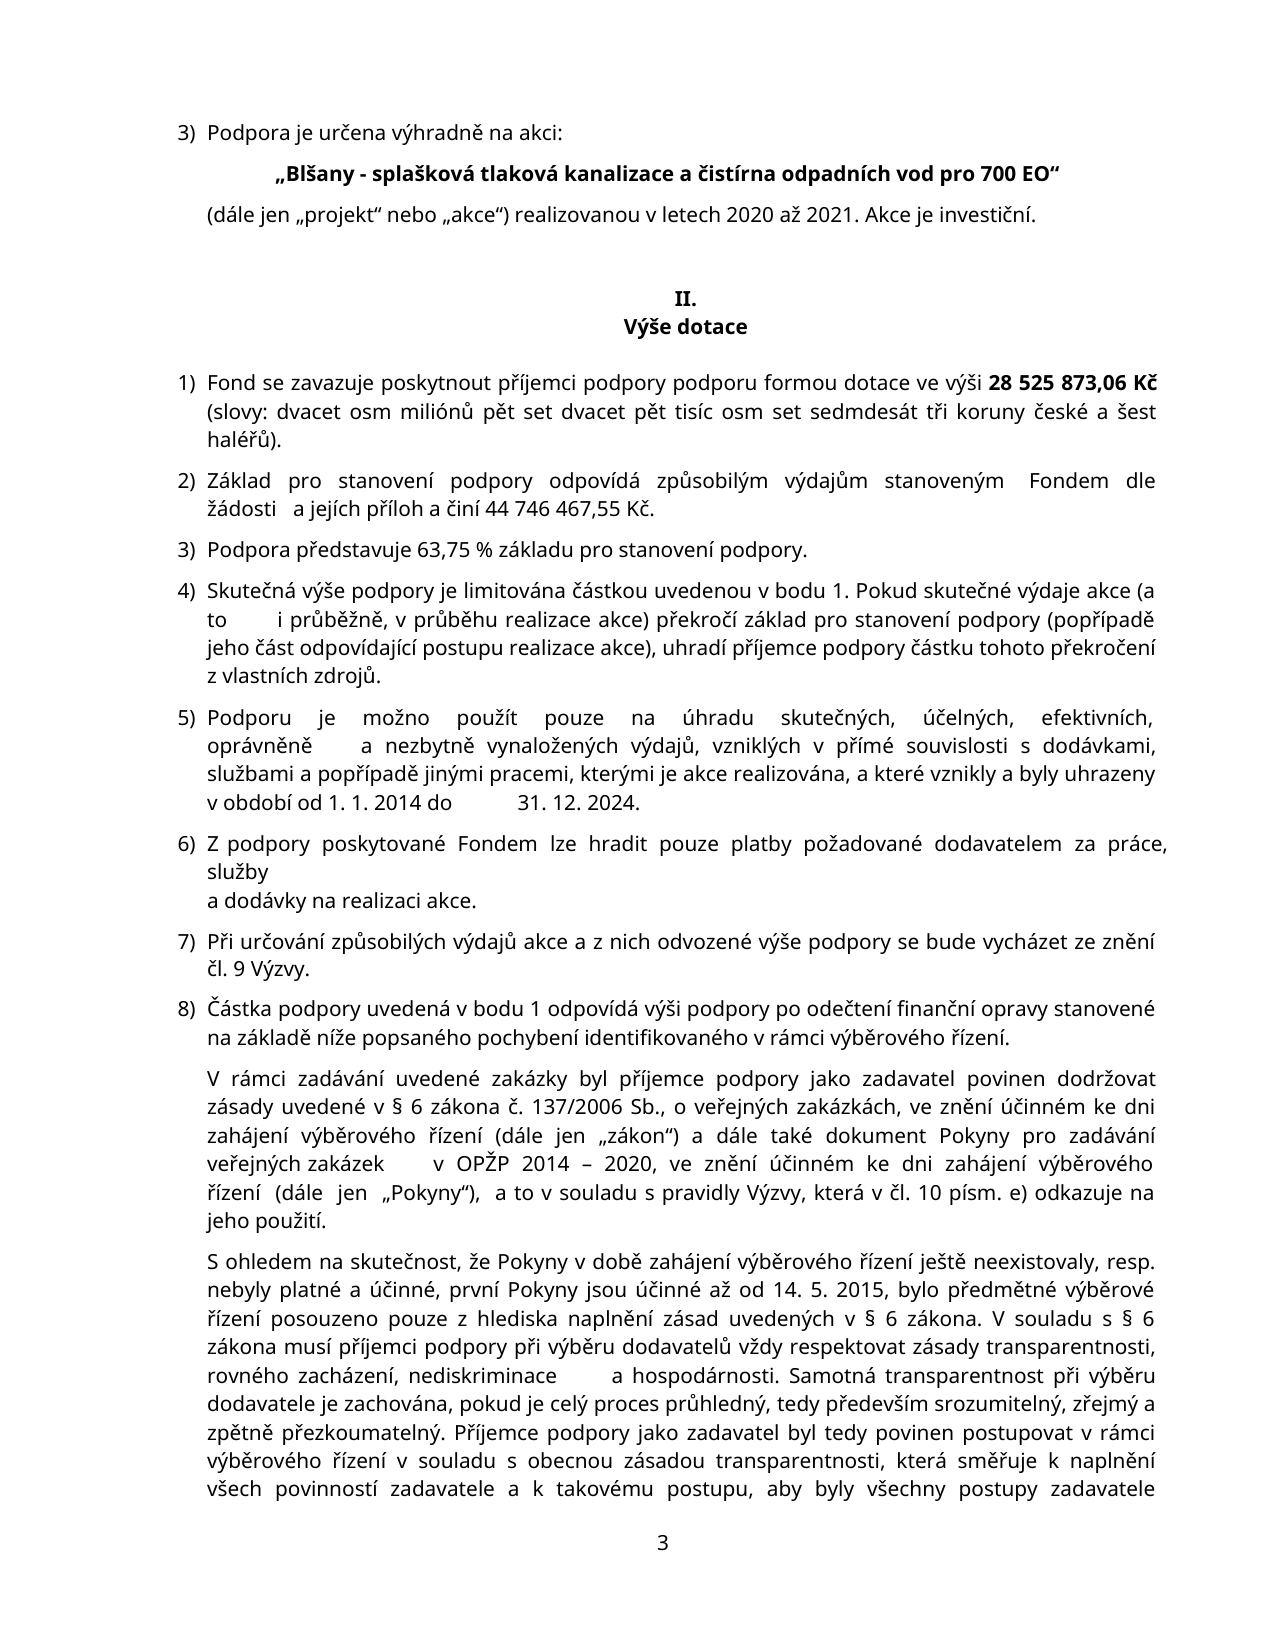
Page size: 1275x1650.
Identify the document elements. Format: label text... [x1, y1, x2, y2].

list Částka podpory uvedená v bodu 1 odpovídá výši podpory po odečtení finanční opravy stanovené na základě níže popsaného pochybení identifikovaného v rámci výběrového řízení. [177, 994, 1157, 1051]
text a dodávky na realizaci akce. [207, 886, 1169, 914]
text Výše dotace [271, 312, 1100, 340]
subtitle „Blšany - splašková tlaková kanalizace a čistírna odpadních vod pro 700 EO“ [271, 159, 1063, 187]
text V rámci zadávání uvedené zakázky byl příjemce podpory jako zadavatel povinen dodržovat zásady uvedené v § 6 zákona č. 137/2006 Sb., o veřejných zakázkách, ve znění účinném ke dni zahájení výběrového řízení (dále jen „zákon“) a dále také dokument Pokyny pro zadávání veřejných zakázek v OPŽP 2014 – 2020, ve znění účinném ke dni zahájení výběrového řízení (dále jen „Pokyny“), a to v souladu s pravidly Výzvy, která v čl. 10 písm. e) odkazuje na jeho použití. [207, 1064, 1157, 1234]
subtitle II. [271, 285, 1100, 312]
list Základ pro stanovení podpory odpovídá způsobilým výdajům stanoveným Fondem dle žádosti a jejích příloh a činí 44 746 467,55 Kč. [177, 466, 1157, 523]
list Z podpory poskytované Fondem lze hradit pouze platby požadované dodavatelem za práce, služby [177, 829, 1169, 886]
list Skutečná výše podpory je limitována částkou uvedenou v bodu 1. Pokud skutečné výdaje akce (a to i průběžně, v průběhu realizace akce) překročí základ pro stanovení podpory (popřípadě jeho část odpovídající postupu realizace akce), uhradí příjemce podpory částku tohoto překročení z vlastních zdrojů. [177, 576, 1157, 690]
list Při určování způsobilých výdajů akce a z nich odvozené výše podpory se bude vycházet ze znění čl. 9 Výzvy. [177, 927, 1156, 982]
text (dále jen „projekt“ nebo „akce“) realizovanou v letech 2020 až 2021. Akce je investiční. [207, 200, 1169, 228]
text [207, 1247, 1157, 1503]
list Podpora představuje 63,75 % základu pro stanovení podpory. [177, 535, 1169, 564]
list Podpora je určena výhradně na akci: [177, 118, 1169, 146]
list Fond se zavazuje poskytnout příjemci podpory podporu formou dotace ve výši 28 525 873,06 Kč (slovy: dvacet osm miliónů pět set dvacet pět tisíc osm set sedmdesát tři koruny české a šest haléřů). [177, 368, 1157, 454]
list Podporu je možno použít pouze na úhradu skutečných, účelných, efektivních, oprávněně a nezbytně vynaložených výdajů, vzniklých v přímé souvislosti s dodávkami, službami a popřípadě jinými pracemi, kterými je akce realizována, a které vznikly a byly uhrazeny v období od 1. 1. 2014 do 31. 12. 2024. [177, 703, 1157, 816]
